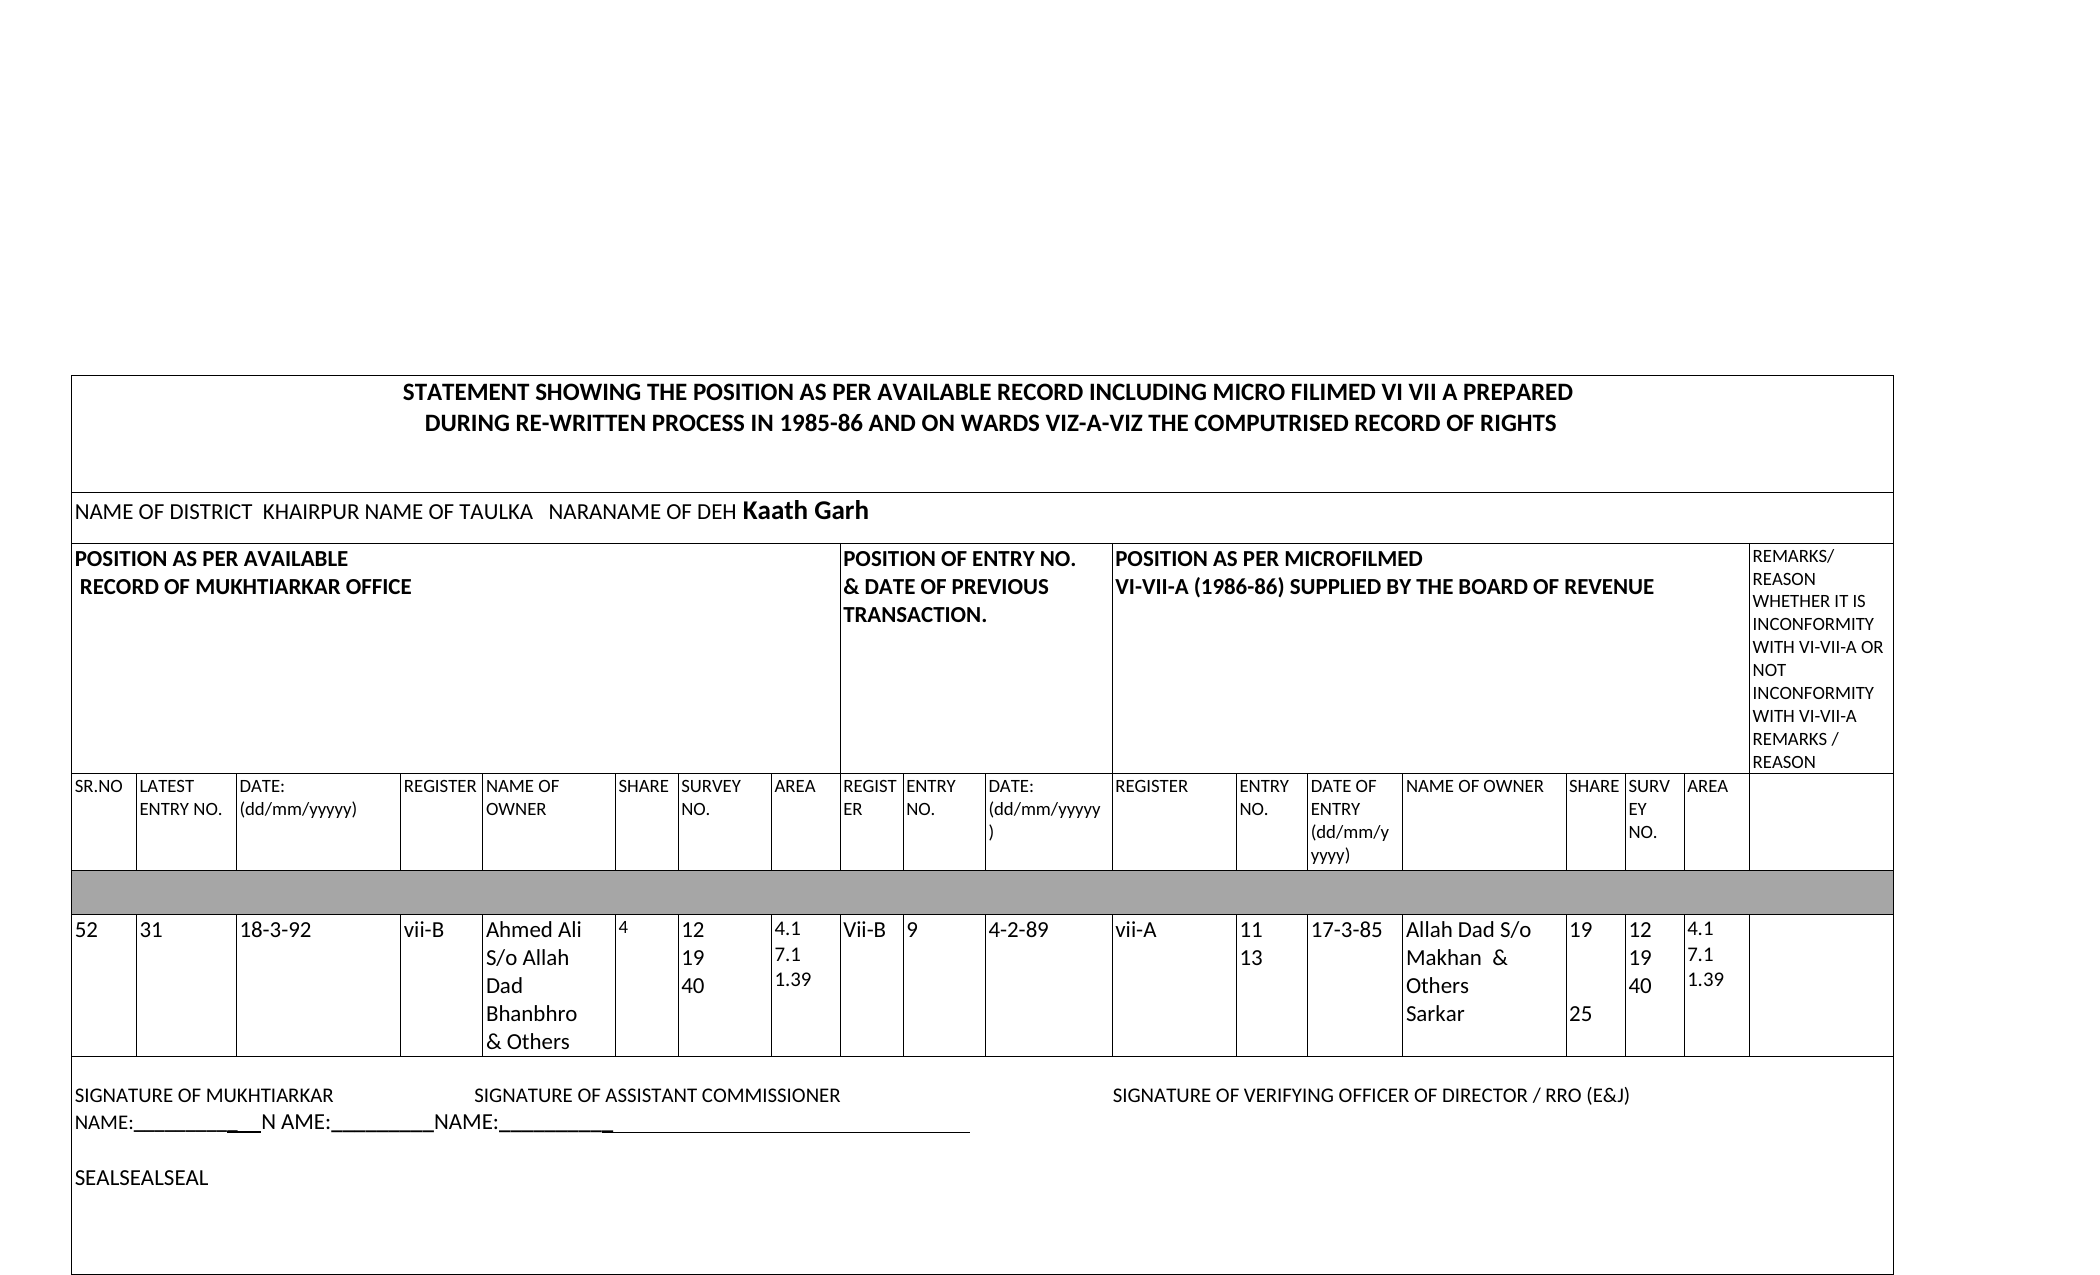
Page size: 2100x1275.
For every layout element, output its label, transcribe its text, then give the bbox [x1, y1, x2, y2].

table_cell LATEST ENTRY NO. [137, 774, 236, 870]
table_cell ENTRY NO. [904, 774, 985, 870]
table_cell NAME OF OWNER [1403, 774, 1566, 870]
table_cell NAME OF DISTRICT KHAIRPUR NAME OF TAULKA NARANAME OF DEH Kaath Garh [72, 493, 1893, 543]
table_cell [72, 871, 1893, 914]
table_cell [1750, 774, 1893, 870]
table_cell SR.NO [72, 774, 136, 870]
table_cell SIGNATURE OF MUKHTIARKAR SIGNATURE OF ASSISTANT COMMISSIONER SIGNATURE OF VERIFYING OFFICER OF DIRECTOR / RRO (E&J) NAME:__________ N AME:_________NAME:__________ SEALSEALSEAL [72, 1057, 1893, 1274]
table_cell REGISTER [1113, 774, 1236, 870]
table_cell NAME OF OWNER [483, 774, 615, 870]
table_cell SURVEY NO. [1626, 774, 1684, 870]
table_cell AREA [772, 774, 840, 870]
table_cell 9 [904, 915, 985, 1056]
table_cell POSITION OF ENTRY NO. & DATE OF PREVIOUS TRANSACTION. [841, 544, 1112, 773]
table_cell 12 19 40 [679, 915, 771, 1056]
table_cell vii-A [1113, 915, 1236, 1056]
table_cell 11 13 [1237, 915, 1307, 1056]
table_cell 12 19 40 [1626, 915, 1684, 1056]
table_cell 4.1 7.1 1.39 [772, 915, 840, 1056]
table_cell REGISTER [841, 774, 903, 870]
table_header STATEMENT SHOWING THE POSITION AS PER AVAILABLE RECORD INCLUDING MICRO FILIMED VI VII A PREPARED DURING RE-WRITTEN PROCESS IN 1985-86 AND ON WARDS VIZ-A-VIZ THE COMPUTRISED RECORD OF RIGHTS [72, 376, 1893, 492]
table_cell ENTRY NO. [1237, 774, 1307, 870]
table_cell SURVEY NO. [679, 774, 771, 870]
table_cell Ahmed Ali S/o Allah Dad Bhanbhro & Others [483, 915, 615, 1056]
table_cell 31 [137, 915, 236, 1056]
table_cell 17-3-85 [1308, 915, 1402, 1056]
table_cell Allah Dad S/o Makhan & Others Sarkar [1403, 915, 1566, 1056]
table_cell DATE: (dd/mm/yyyyy) [237, 774, 400, 870]
table_cell POSITION AS PER MICROFILMED VI-VII-A (1986-86) SUPPLIED BY THE BOARD OF REVENUE [1113, 544, 1749, 773]
table_cell Vii-B [841, 915, 903, 1056]
table_cell SHARE [1567, 774, 1625, 870]
table_cell AREA [1685, 774, 1749, 870]
table_cell REMARKS/ REASON WHETHER IT IS INCONFORMITY WITH VI-VII-A OR NOT INCONFORMITY WITH VI-VII-A REMARKS / REASON [1750, 544, 1893, 773]
table_cell 19 25 [1567, 915, 1625, 1056]
table_cell 4-2-89 [986, 915, 1112, 1056]
table_cell 4.1 7.1 1.39 [1685, 915, 1749, 1056]
table_cell vii-B [401, 915, 482, 1056]
table_cell 52 [72, 915, 136, 1056]
table_cell REGISTER [401, 774, 482, 870]
table_cell POSITION AS PER AVAILABLE RECORD OF MUKHTIARKAR OFFICE [72, 544, 840, 773]
table_cell SHARE [616, 774, 678, 870]
table_cell DATE OF ENTRY (dd/mm/yyyyy) [1308, 774, 1402, 870]
table_cell [1750, 915, 1893, 1056]
table_cell 18-3-92 [237, 915, 400, 1056]
table_cell DATE: (dd/mm/yyyyy) [986, 774, 1112, 870]
table_cell 4 [616, 915, 678, 1056]
